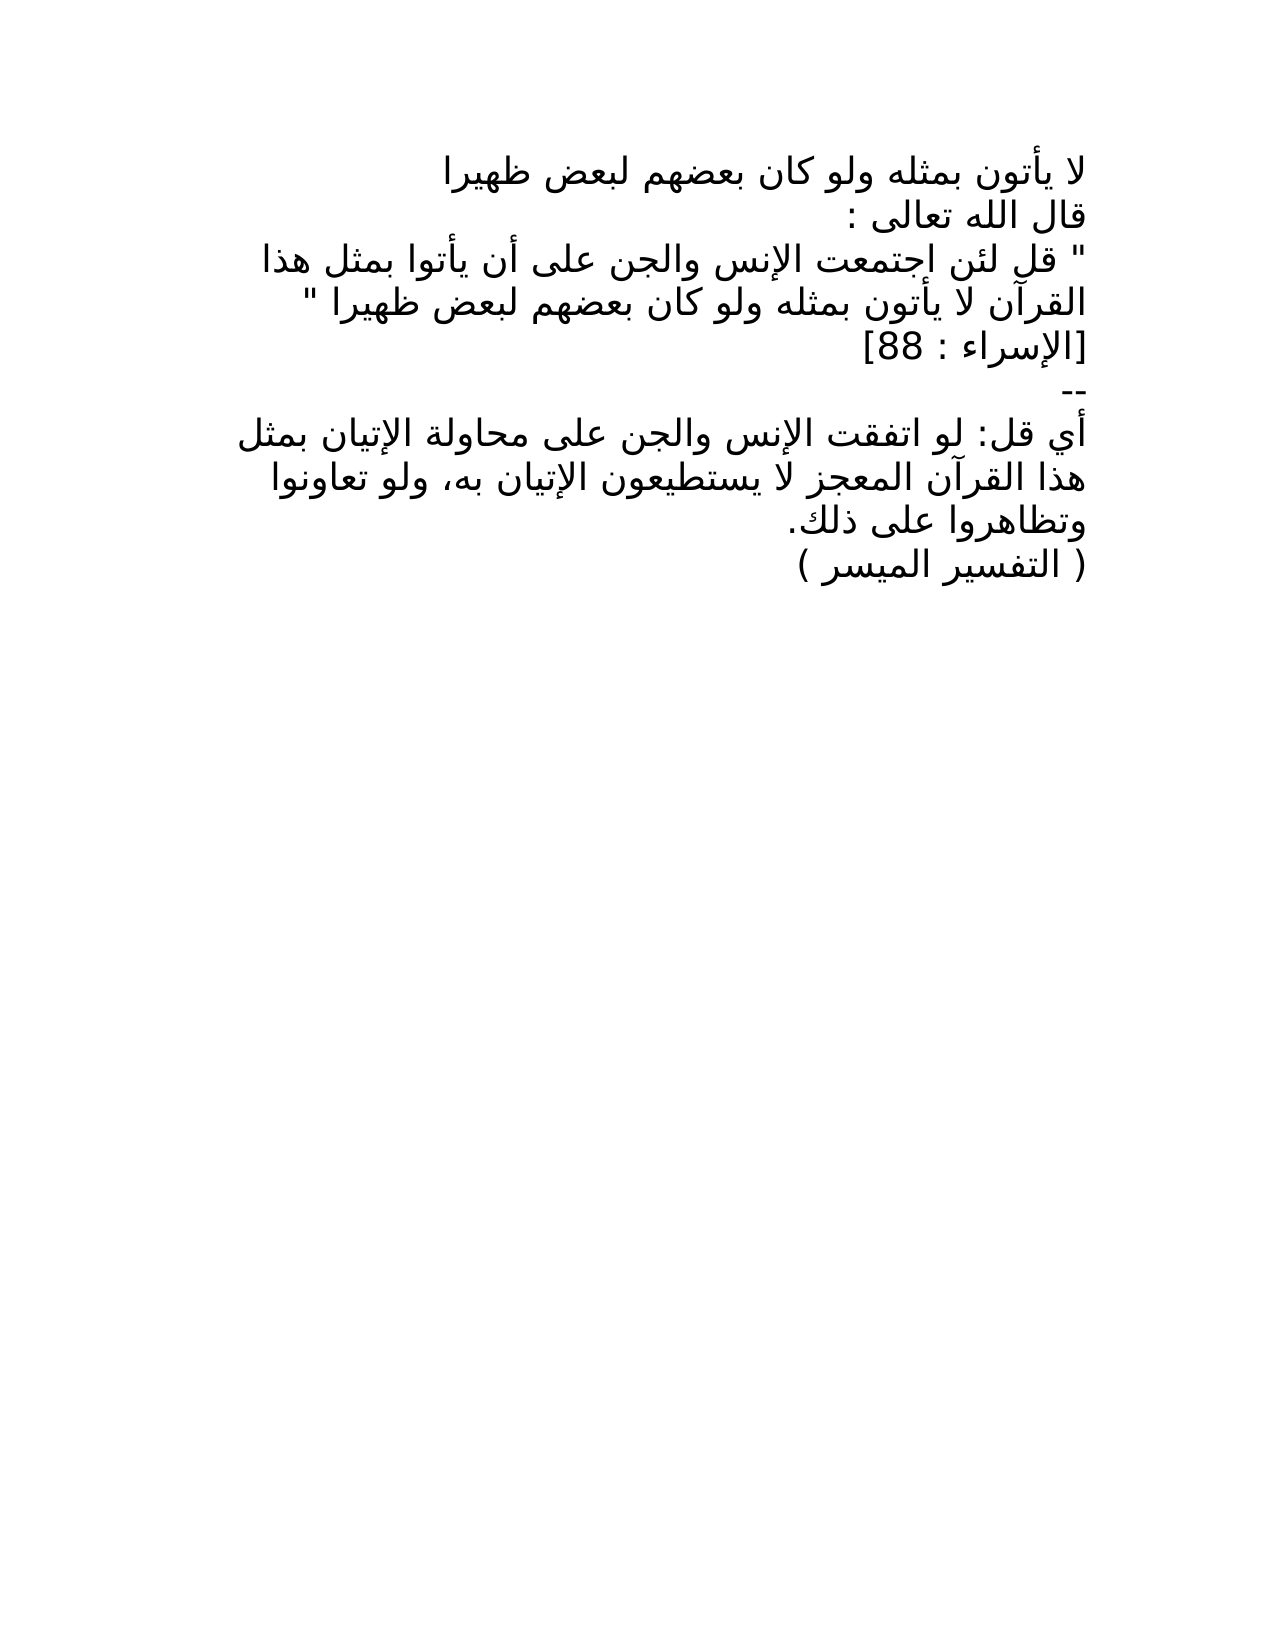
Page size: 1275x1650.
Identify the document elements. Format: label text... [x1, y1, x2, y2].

text لا يأتون بمثله ولو كان بعضهم لبعض ظهيرا [187, 150, 1087, 194]
text ( التفسير الميسر ) [187, 543, 1087, 586]
text -- [187, 368, 1087, 412]
text " قل لئن اجتمعت الإنس والجن على أن يأتوا بمثل هذا القرآن لا يأتون بمثله ولو كان بعضهم لبعض ظهيرا " [الإسراء : 88] [187, 237, 1087, 368]
text قال الله تعالى : [187, 194, 1087, 237]
text أي قل: لو اتفقت الإنس والجن على محاولة الإتيان بمثل هذا القرآن المعجز لا يستطيعون الإتيان به، ولو تعاونوا وتظاهروا على ذلك. [187, 412, 1087, 543]
